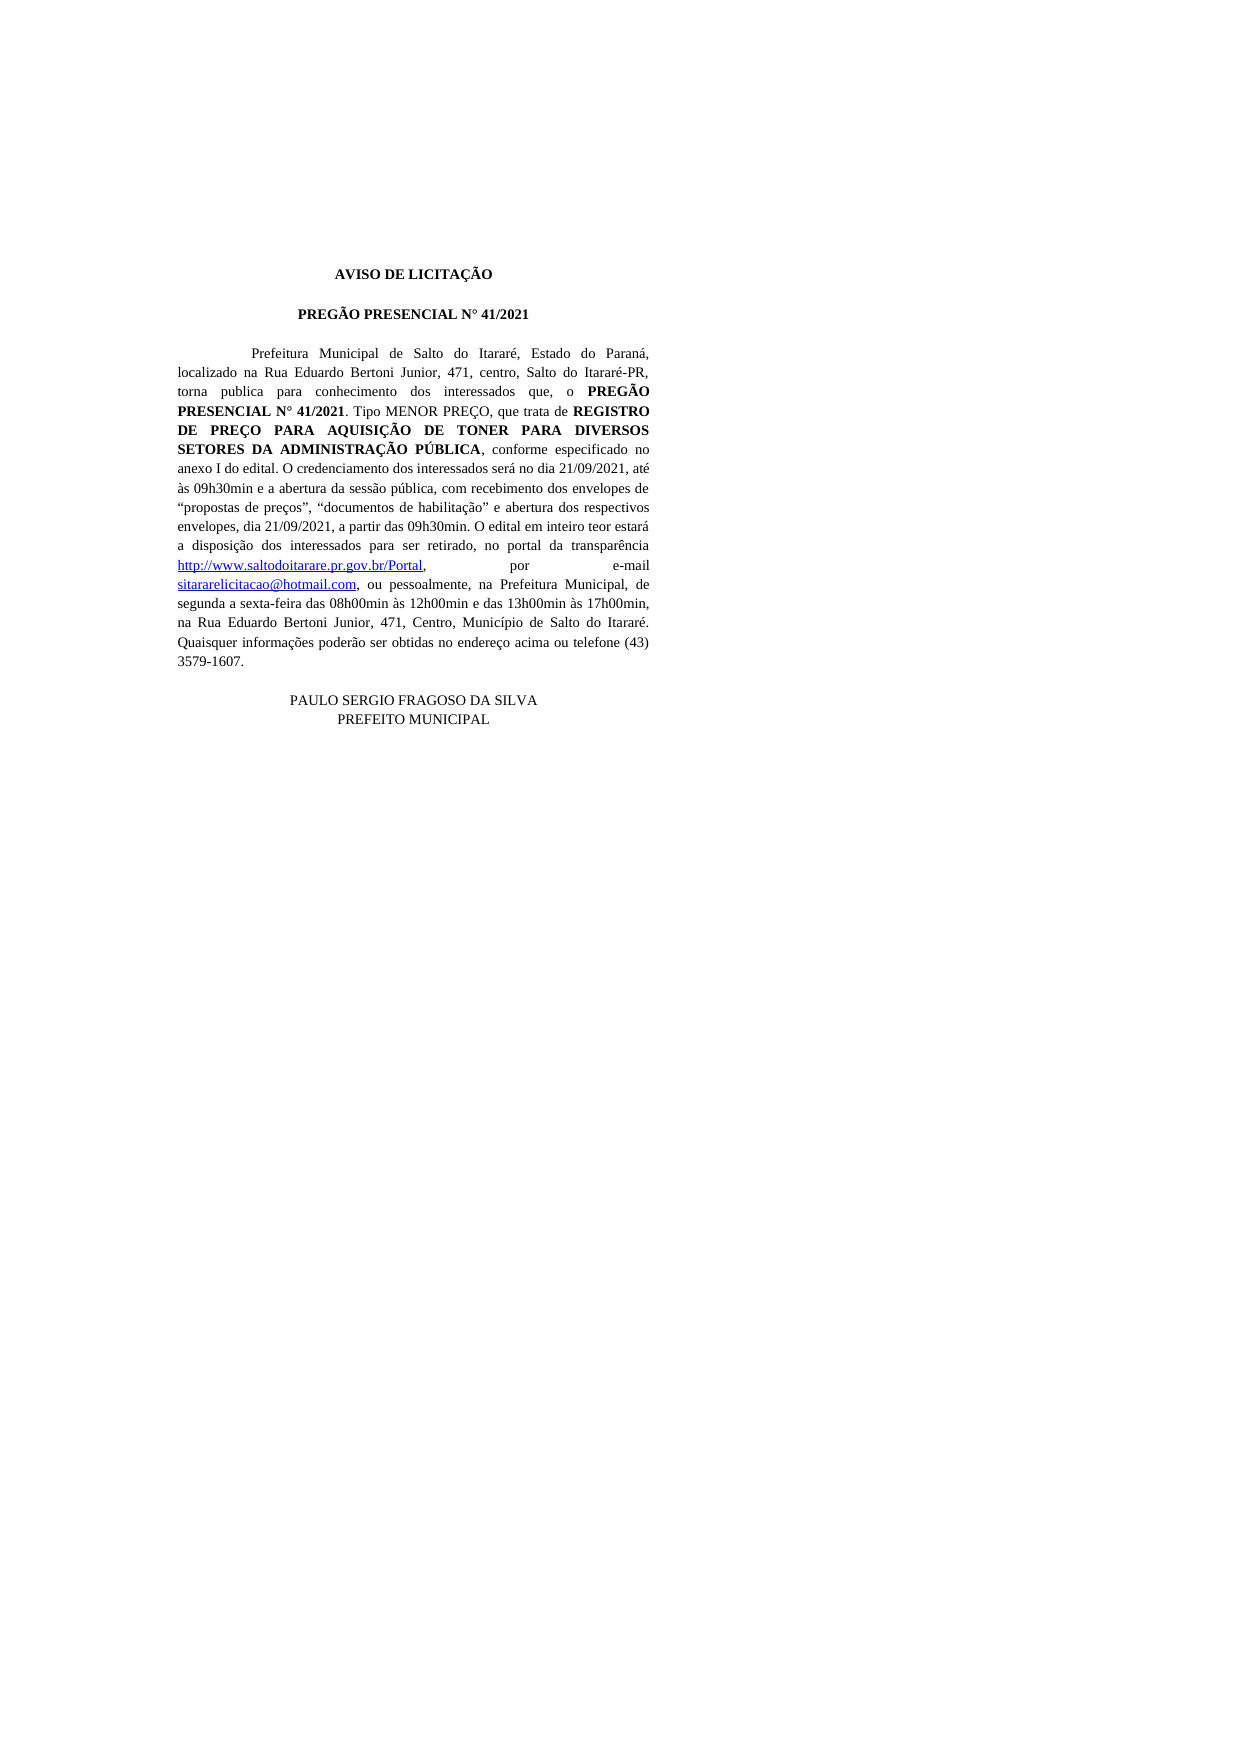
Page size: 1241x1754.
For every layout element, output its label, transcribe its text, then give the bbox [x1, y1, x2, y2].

text Prefeitura Municipal de Salto do Itararé, Estado do Paraná, localizado na Rua Eduardo Bertoni Junior, 471, centro, Salto do Itararé-PR, torna publica para conhecimento dos interessados que, o PREGÃO PRESENCIAL N° 41/2021. Tipo MENOR PREÇO, que trata de REGISTRO DE PREÇO PARA AQUISIÇÃO DE TONER PARA DIVERSOS SETORES DA ADMINISTRAÇÃO PÚBLICA, conforme especificado no anexo I do edital. O credenciamento dos interessados será no dia 21/09/2021, até às 09h30min e a abertura da sessão pública, com recebimento dos envelopes de “propostas de preços”, “documentos de habilitação” e abertura dos respectivos envelopes, dia 21/09/2021, a partir das 09h30min. O edital em inteiro teor estará a disposição dos interessados para ser retirado, no portal da transparência http://www.saltodoitarare.pr.gov.br/Portal, por e-mail sitararelicitacao@hotmail.com, ou pessoalmente, na Prefeitura Municipal, de segunda a sexta-feira das 08h00min às 12h00min e das 13h00min às 17h00min, na Rua Eduardo Bertoni Junior, 471, Centro, Município de Salto do Itararé. Quaisquer informações poderão ser obtidas no endereço acima ou telefone (43) 3579-1607. [177, 344, 650, 669]
text AVISO DE LICITAÇÃO [177, 266, 650, 283]
text PAULO SERGIO FRAGOSO DA SILVA [177, 691, 650, 708]
text PREFEITO MUNICIPAL [177, 711, 650, 727]
text PREGÃO PRESENCIAL N° 41/2021 [177, 306, 650, 323]
